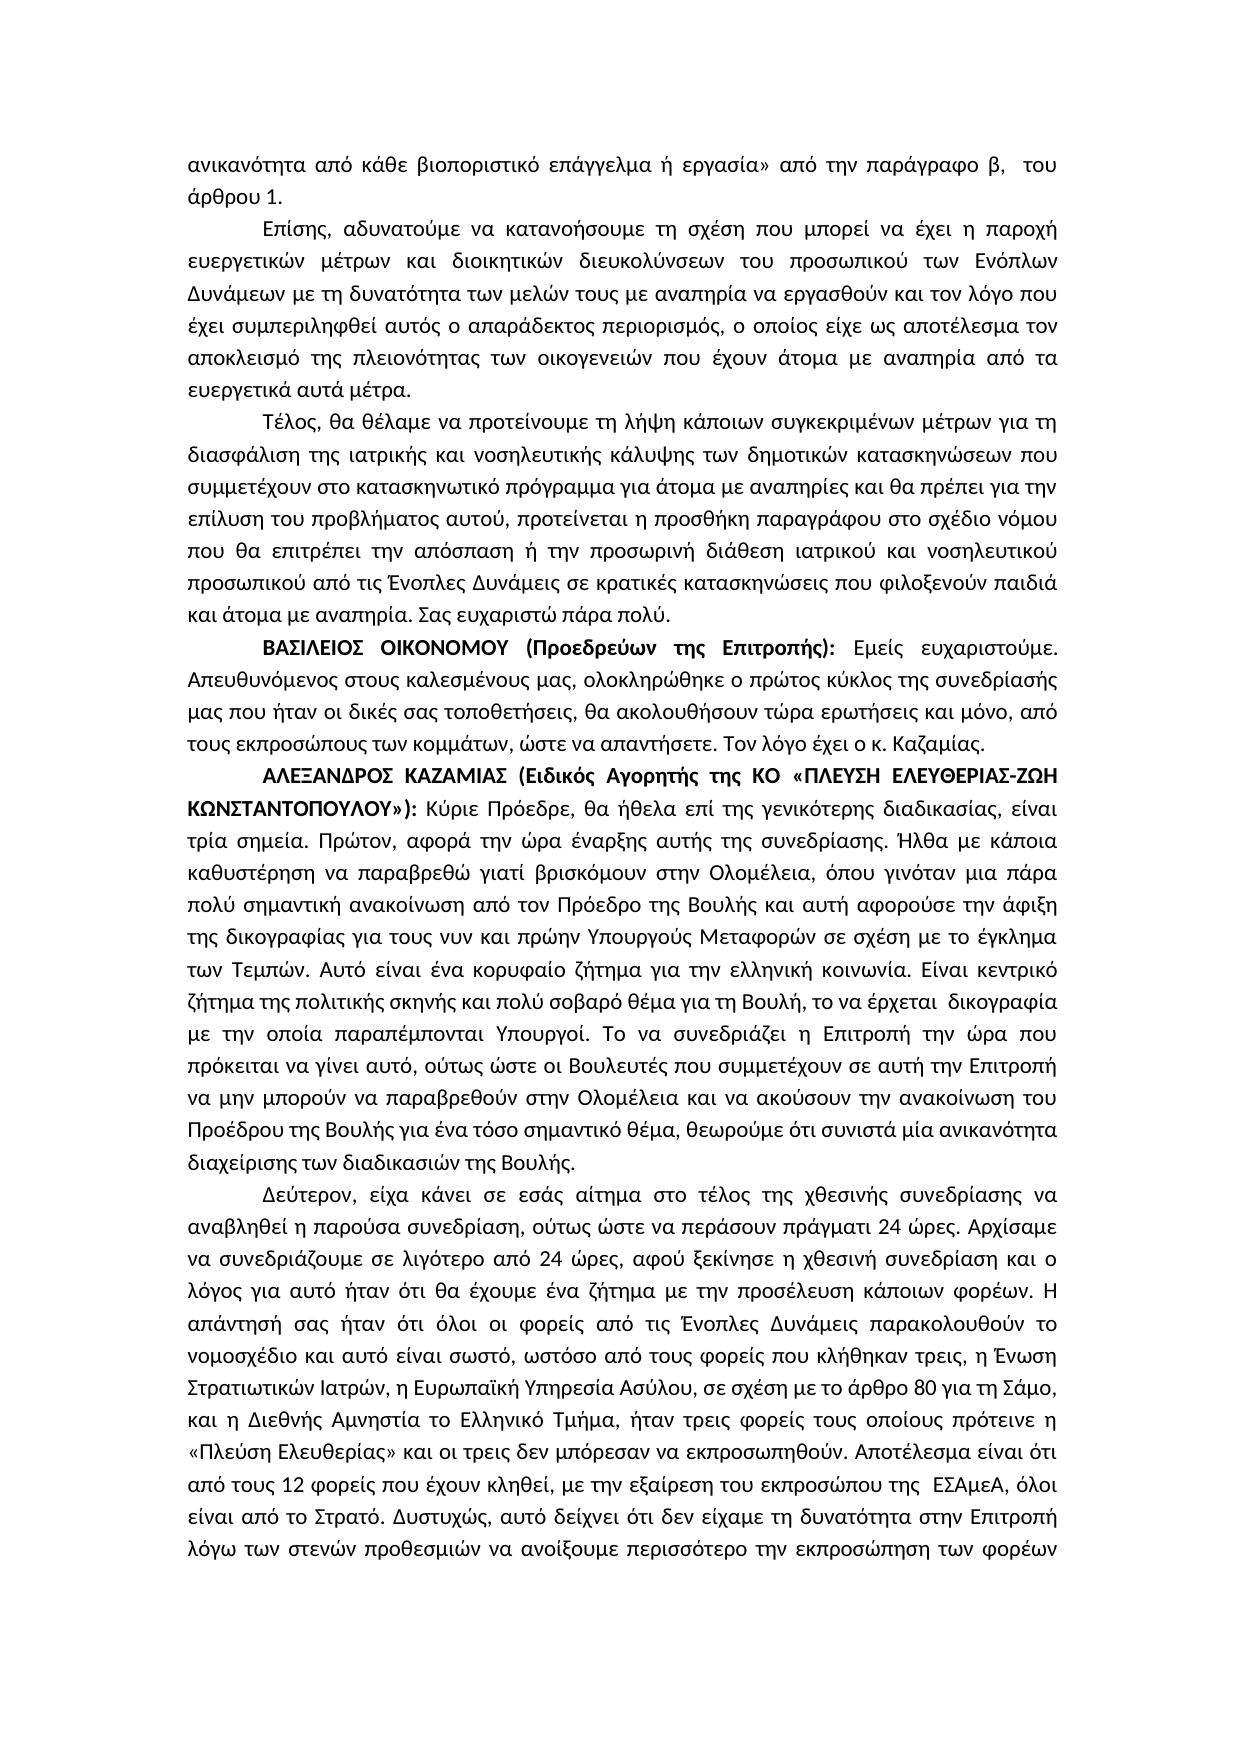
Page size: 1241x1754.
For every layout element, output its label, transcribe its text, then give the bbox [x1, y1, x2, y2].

text ΒΑΣΙΛΕΙΟΣ ΟΙΚΟΝΟΜΟΥ (Προεδρεύων της Επιτροπής): Εμείς ευχαριστούμε. Απευθυνόμενος στους καλεσμένους μας, ολοκληρώθηκε ο πρώτος κύκλος της συνεδρίασής μας που ήταν οι δικές σας τοποθετήσεις, θα ακολουθήσουν τώρα ερωτήσεις και μόνο, από τους εκπροσώπους των κομμάτων, ώστε να απαντήσετε. Τον λόγο έχει ο κ. Καζαμίας. [187, 633, 1059, 757]
text Τέλος, θα θέλαμε να προτείνουμε τη λήψη κάποιων συγκεκριμένων μέτρων για τη διασφάλιση της ιατρικής και νοσηλευτικής κάλυψης των δημοτικών κατασκηνώσεων που συμμετέχουν στο κατασκηνωτικό πρόγραμμα για άτομα με αναπηρίες και θα πρέπει για την επίλυση του προβλήματος αυτού, προτείνεται η προσθήκη παραγράφου στο σχέδιο νόμου που θα επιτρέπει την απόσπαση ή την προσωρινή διάθεση ιατρικού και νοσηλευτικού προσωπικού από τις Ένοπλες Δυνάμεις σε κρατικές κατασκηνώσεις που φιλοξενούν παιδιά και άτομα με αναπηρία. Σας ευχαριστώ πάρα πολύ. [187, 407, 1059, 629]
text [187, 1180, 1059, 1562]
text Επίσης, αδυνατούμε να κατανοήσουμε τη σχέση που μπορεί να έχει η παροχή ευεργετικών μέτρων και διοικητικών διευκολύνσεων του προσωπικού των Ενόπλων Δυνάμεων με τη δυνατότητα των μελών τους με αναπηρία να εργασθούν και τον λόγο που έχει συμπεριληφθεί αυτός ο απαράδεκτος περιορισμός, ο οποίος είχε ως αποτέλεσμα τον αποκλεισμό της πλειονότητας των οικογενειών που έχουν άτομα με αναπηρία από τα ευεργετικά αυτά μέτρα. [187, 214, 1059, 403]
text ΑΛΕΞΑΝΔΡΟΣ ΚΑΖΑΜΙΑΣ (Ειδικός Αγορητής της ΚΟ «ΠΛΕΥΣΗ ΕΛΕΥΘΕΡΙΑΣ-ΖΩΗ ΚΩΝΣΤΑΝΤΟΠΟΥΛΟΥ»): Κύριε Πρόεδρε, θα ήθελα επί της γενικότερης διαδικασίας, είναι τρία σημεία. Πρώτον, αφορά την ώρα έναρξης αυτής της συνεδρίασης. Ήλθα με κάποια καθυστέρηση να παραβρεθώ γιατί βρισκόμουν στην Ολομέλεια, όπου γινόταν μια πάρα πολύ σημαντική ανακοίνωση από τον Πρόεδρο της Βουλής και αυτή αφορούσε την άφιξη της δικογραφίας για τους νυν και πρώην Υπουργούς Μεταφορών σε σχέση με το έγκλημα των Τεμπών. Αυτό είναι ένα κορυφαίο ζήτημα για την ελληνική κοινωνία. Είναι κεντρικό ζήτημα της πολιτικής σκηνής και πολύ σοβαρό θέμα για τη Βουλή, το να έρχεται δικογραφία με την οποία παραπέμπονται Υπουργοί. Το να συνεδριάζει η Επιτροπή την ώρα που πρόκειται να γίνει αυτό, ούτως ώστε οι Βουλευτές που συμμετέχουν σε αυτή την Επιτροπή να μην μπορούν να παραβρεθούν στην Ολομέλεια και να ακούσουν την ανακοίνωση του Προέδρου της Βουλής για ένα τόσο σημαντικό θέμα, θεωρούμε ότι συνιστά μία ανικανότητα διαχείρισης των διαδικασιών της Βουλής. [187, 762, 1059, 1176]
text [187, 150, 1059, 210]
